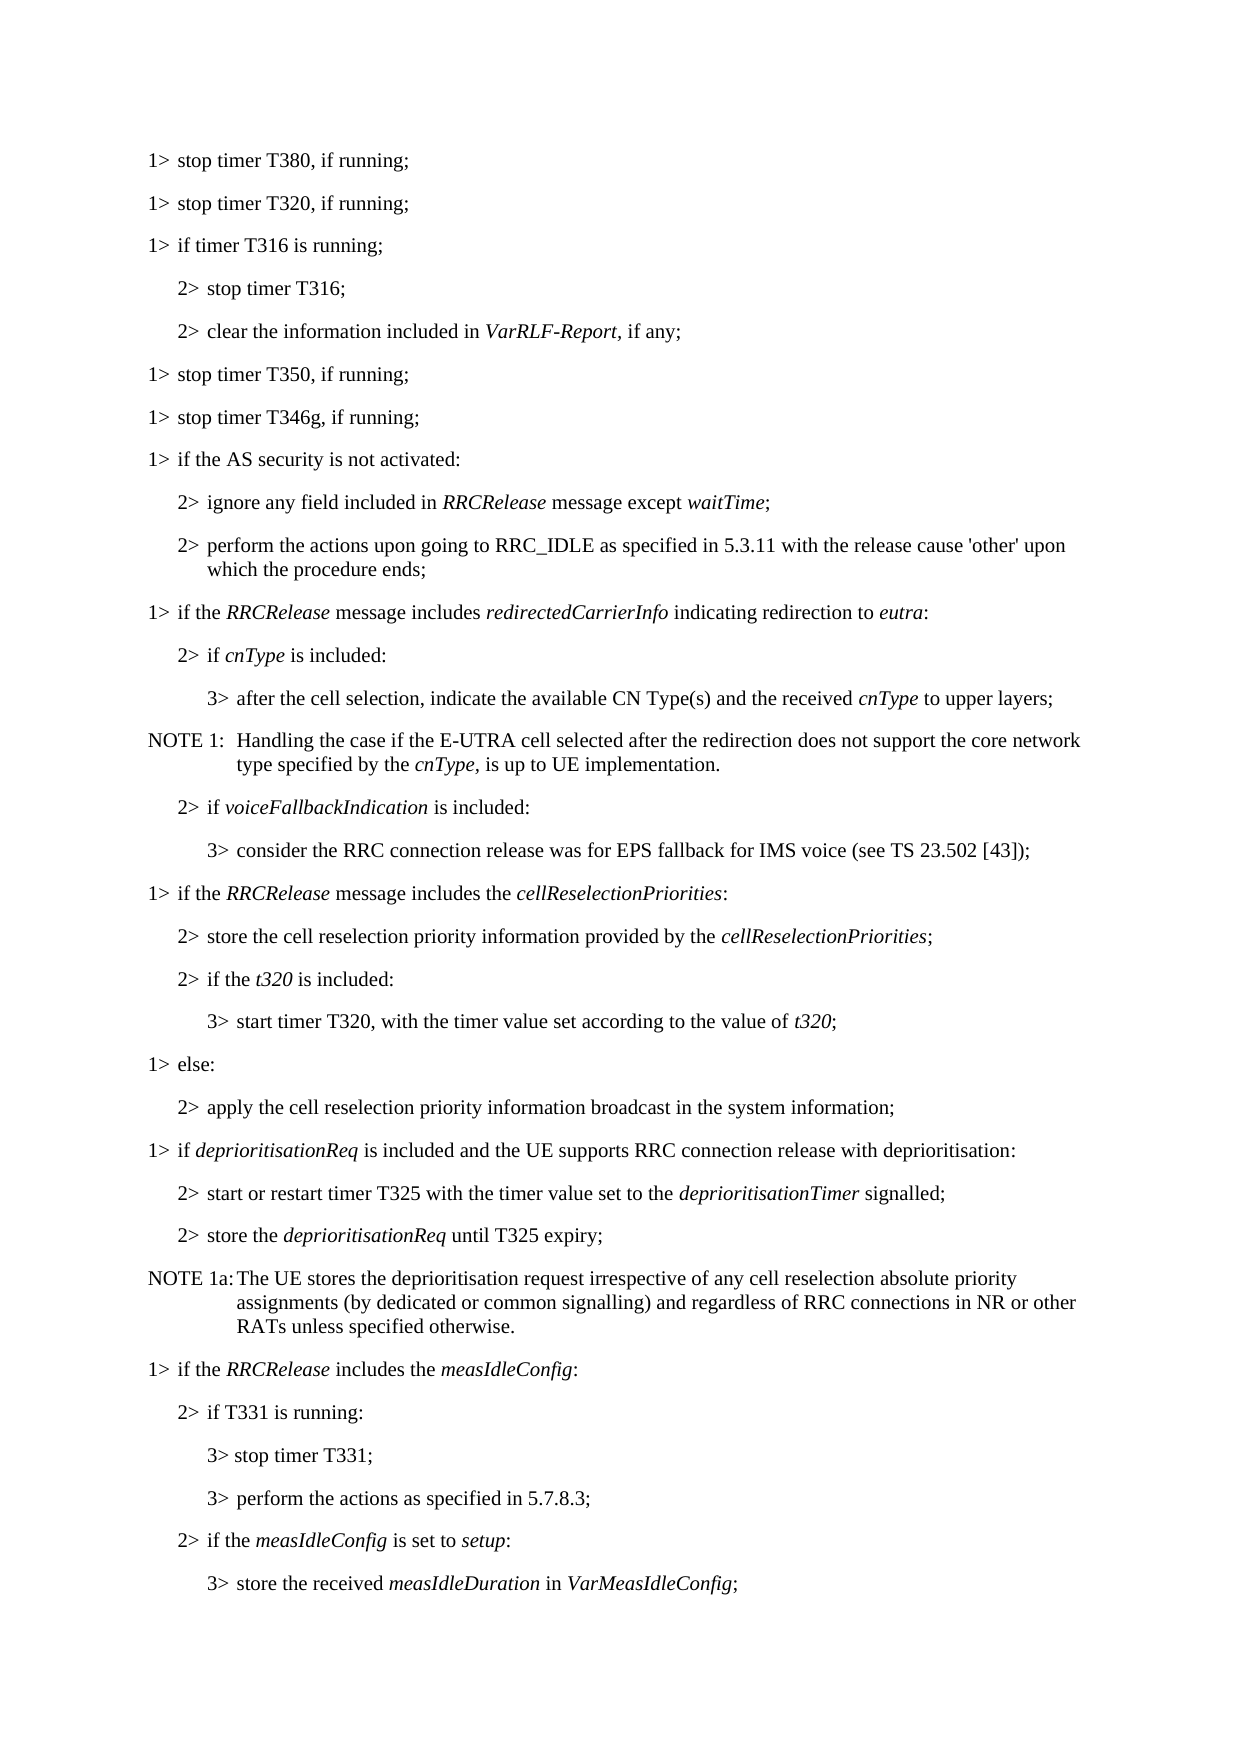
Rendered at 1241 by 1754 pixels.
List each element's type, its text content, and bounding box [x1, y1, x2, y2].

text 2> if cnType is included: [177, 643, 1122, 667]
text NOTE 1a: The UE stores the deprioritisation request irrespective of any cell reselection absolute priority assignments (by dedicated or common signalling) and regardless of RRC connections in NR or other RATs unless specified otherwise. [148, 1266, 1122, 1338]
text 2> perform the actions upon going to RRC_IDLE as specified in 5.3.11 with the release cause 'other' upon which the procedure ends; [177, 533, 1122, 581]
text 1> if the AS security is not activated: [148, 447, 1122, 471]
text 3> stop timer T331; [207, 1443, 1122, 1467]
text 1> stop timer T346g, if running; [148, 404, 1122, 429]
text 2> if T331 is running: [177, 1400, 1122, 1424]
text 2> if the t320 is included: [177, 966, 1122, 991]
text NOTE 1: Handling the case if the E-UTRA cell selected after the redirection does not support the core network type specified by the cnType, is up to UE implementation. [148, 728, 1122, 776]
text 3> after the cell selection, indicate the available CN Type(s) and the received cnType to upper layers; [207, 686, 1122, 709]
text 3> perform the actions as specified in 5.7.8.3; [207, 1486, 1122, 1509]
text 1> if the RRCRelease message includes redirectedCarrierInfo indicating redirection to eutra: [148, 600, 1122, 624]
text 1> stop timer T320, if running; [148, 191, 1122, 214]
text 1> stop timer T380, if running; [148, 148, 1122, 172]
text 2> store the cell reselection priority information provided by the cellReselectionPriorities; [177, 924, 1122, 948]
text 1> if the RRCRelease message includes the cellReselectionPriorities: [148, 881, 1122, 905]
text 2> clear the information included in VarRLF-Report, if any; [177, 319, 1122, 343]
text 3> store the received measIdleDuration in VarMeasIdleConfig; [207, 1571, 1122, 1595]
text 3> start timer T320, with the timer value set according to the value of t320; [207, 1009, 1122, 1033]
text 1> else: [148, 1052, 1122, 1076]
text 2> stop timer T316; [177, 276, 1122, 300]
text 2> store the deprioritisationReq until T325 expiry; [177, 1223, 1122, 1247]
text 2> ignore any field included in RRCRelease message except waitTime; [177, 490, 1122, 514]
text 1> stop timer T350, if running; [148, 362, 1122, 386]
text 1> if deprioritisationReq is included and the UE supports RRC connection release with deprioritisation: [148, 1138, 1122, 1162]
text 1> if timer T316 is running; [148, 233, 1122, 257]
text 2> if voiceFallbackIndication is included: [177, 795, 1122, 819]
text 1> if the RRCRelease includes the measIdleConfig: [148, 1357, 1122, 1381]
text 2> apply the cell reselection priority information broadcast in the system information; [177, 1095, 1122, 1119]
text 2> start or restart timer T325 with the timer value set to the deprioritisationTimer signalled; [177, 1181, 1122, 1204]
text 2> if the measIdleConfig is set to setup: [177, 1528, 1122, 1552]
text 3> consider the RRC connection release was for EPS fallback for IMS voice (see TS 23.502 [43]); [207, 838, 1122, 862]
